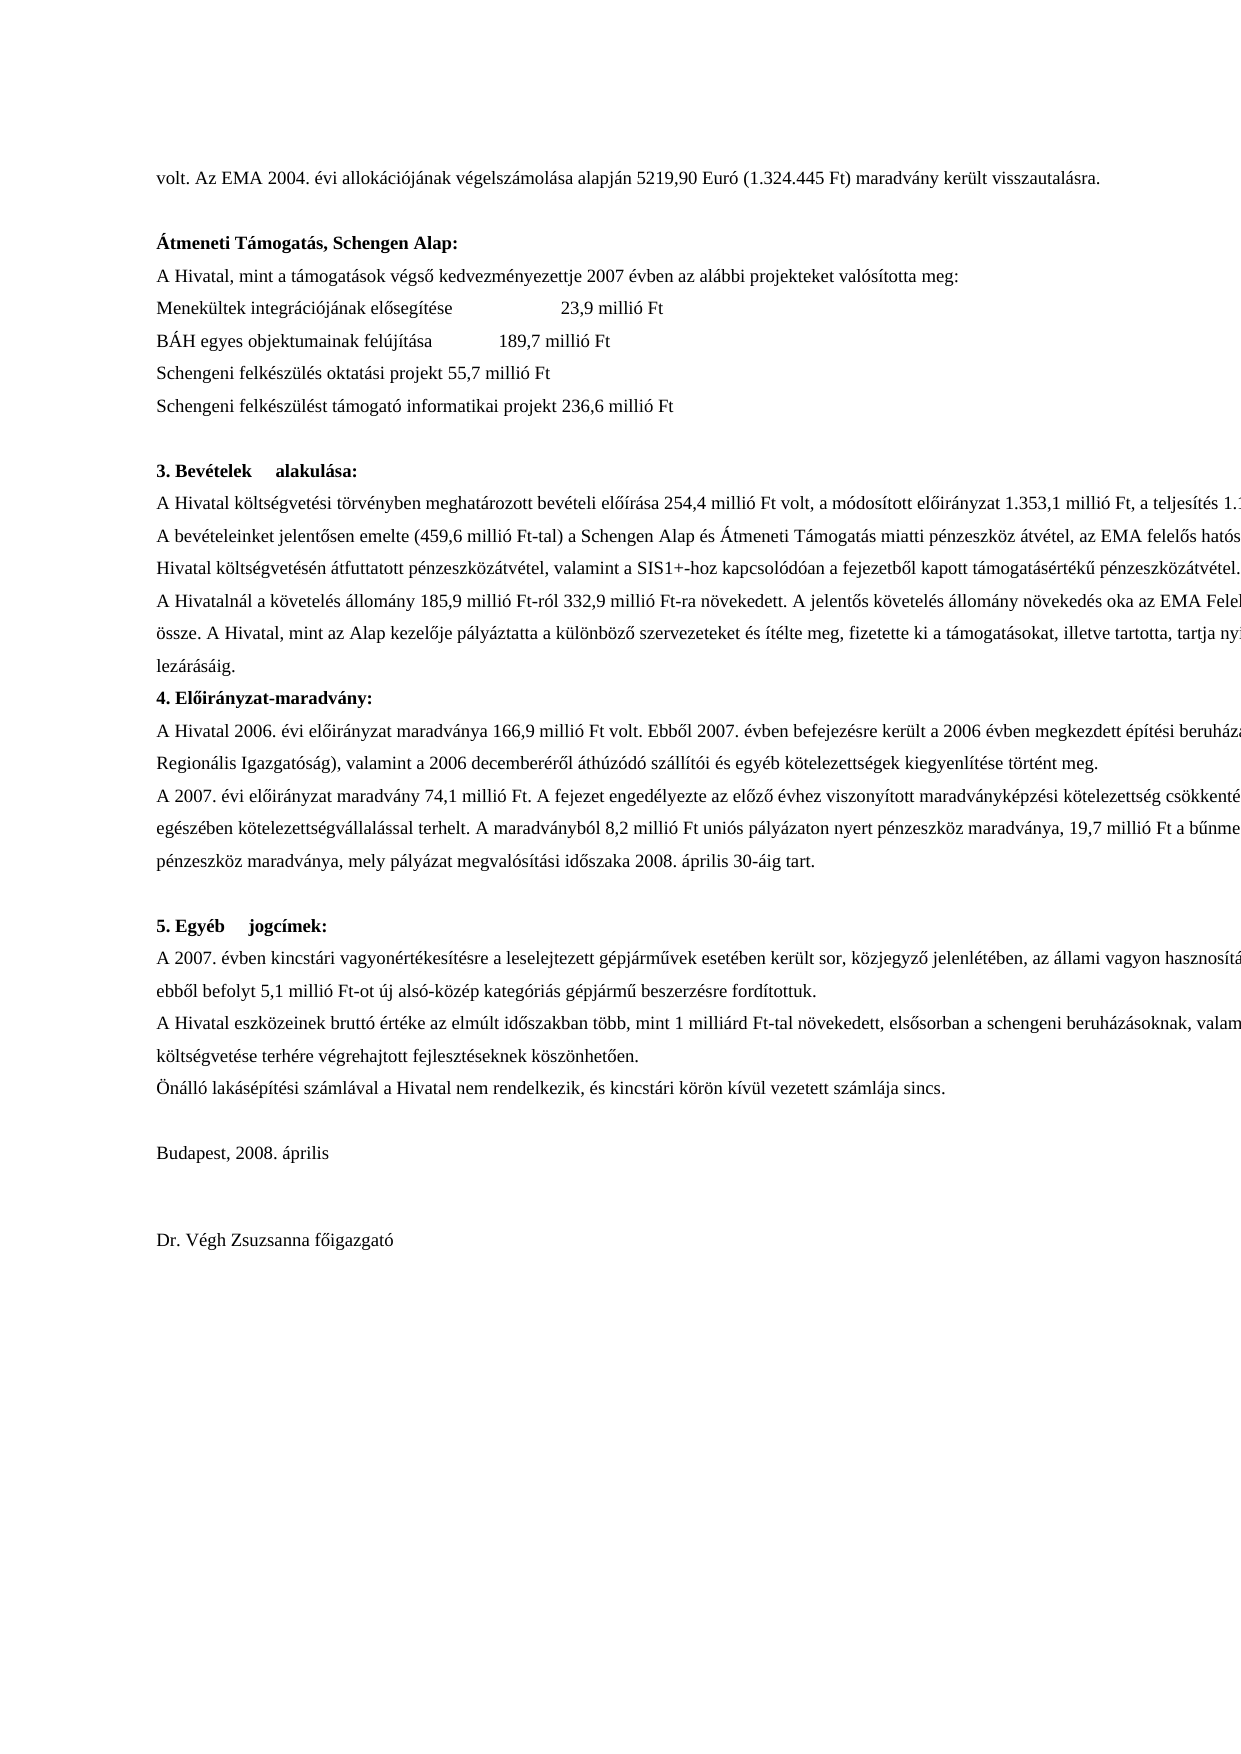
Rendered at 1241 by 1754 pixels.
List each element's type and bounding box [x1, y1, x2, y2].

table_header [148, 148, 1240, 1259]
